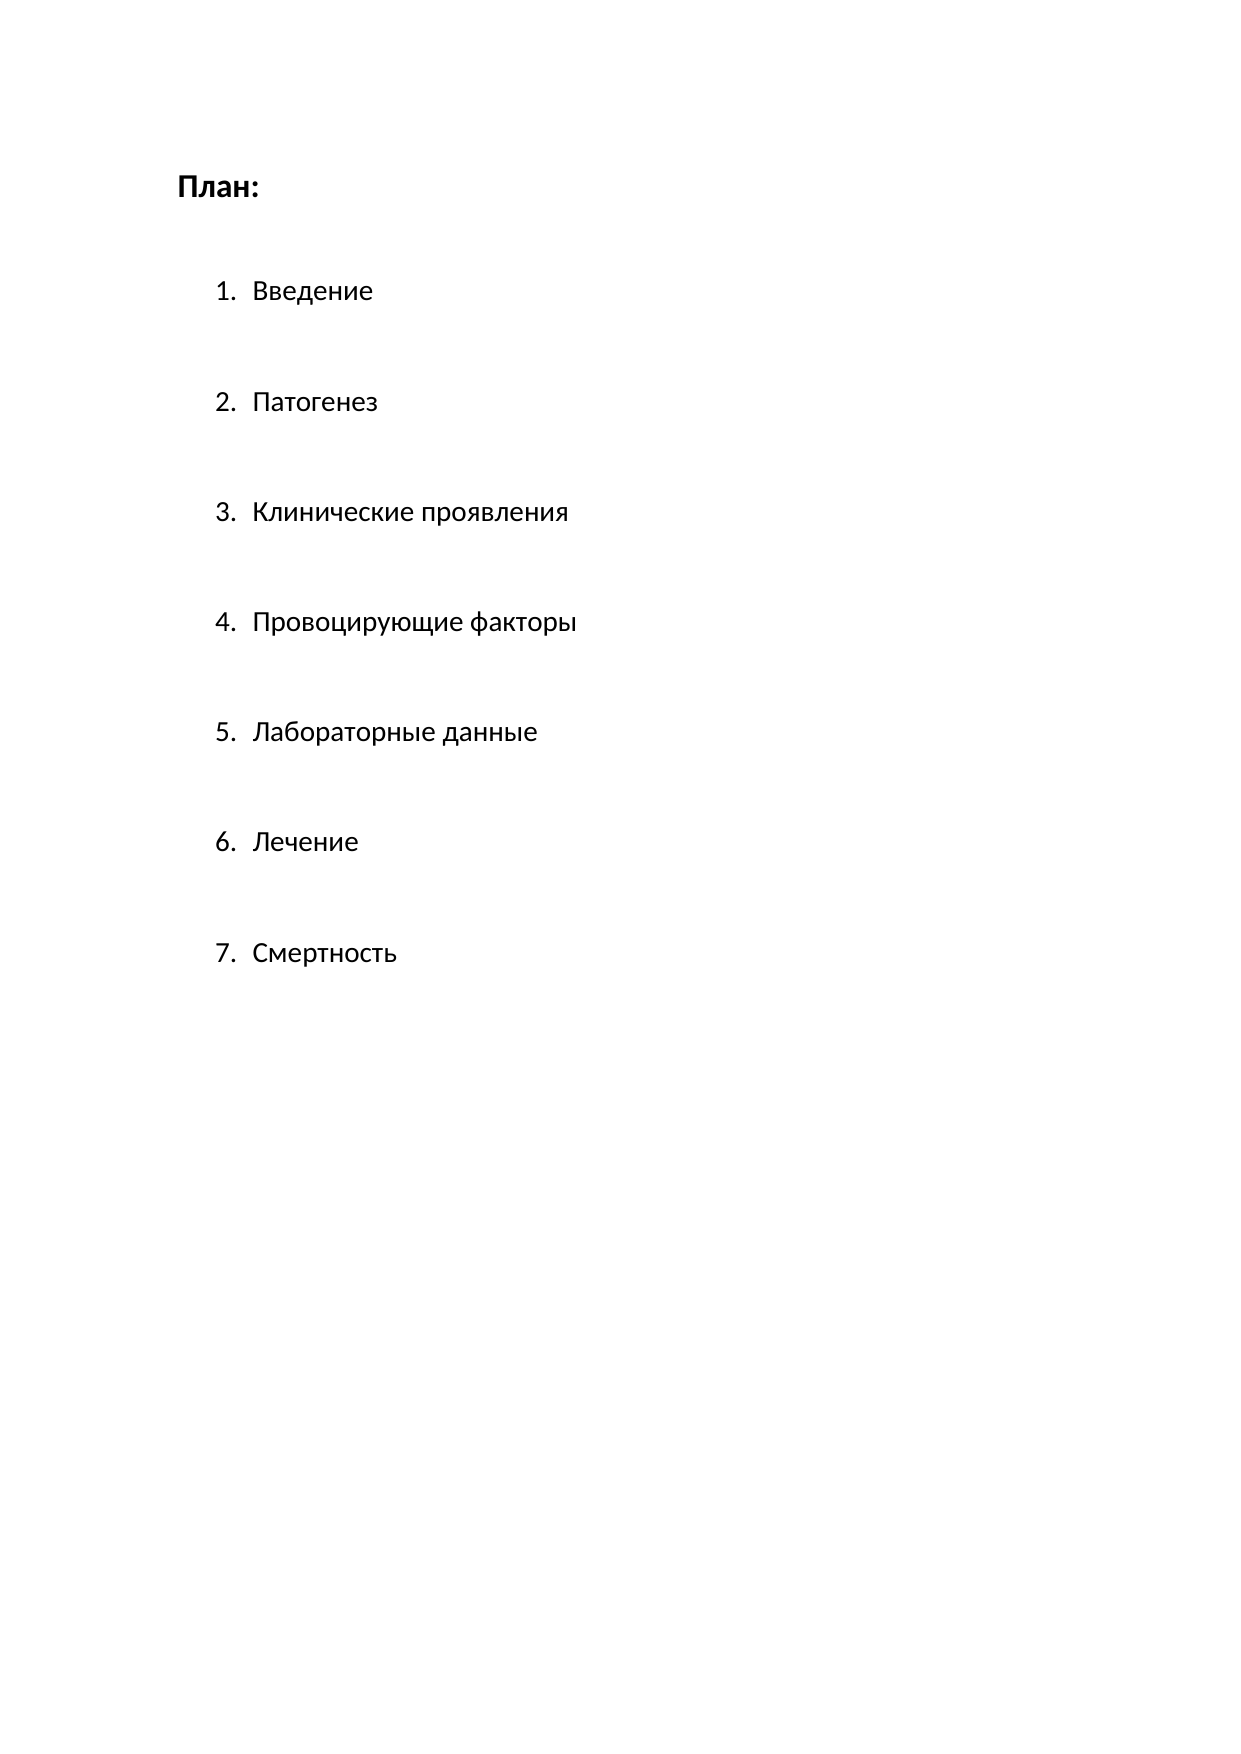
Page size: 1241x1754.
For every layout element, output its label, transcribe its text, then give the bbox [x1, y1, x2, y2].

list Смертность [215, 934, 1152, 969]
list Лечение [215, 823, 1152, 859]
list Клинические проявления [215, 493, 1152, 528]
list Провоцирующие факторы [215, 603, 1152, 639]
text План: [177, 165, 1152, 206]
list Лабораторные данные [215, 713, 1152, 749]
list Введение [215, 272, 1152, 308]
list Патогенез [215, 383, 1152, 418]
